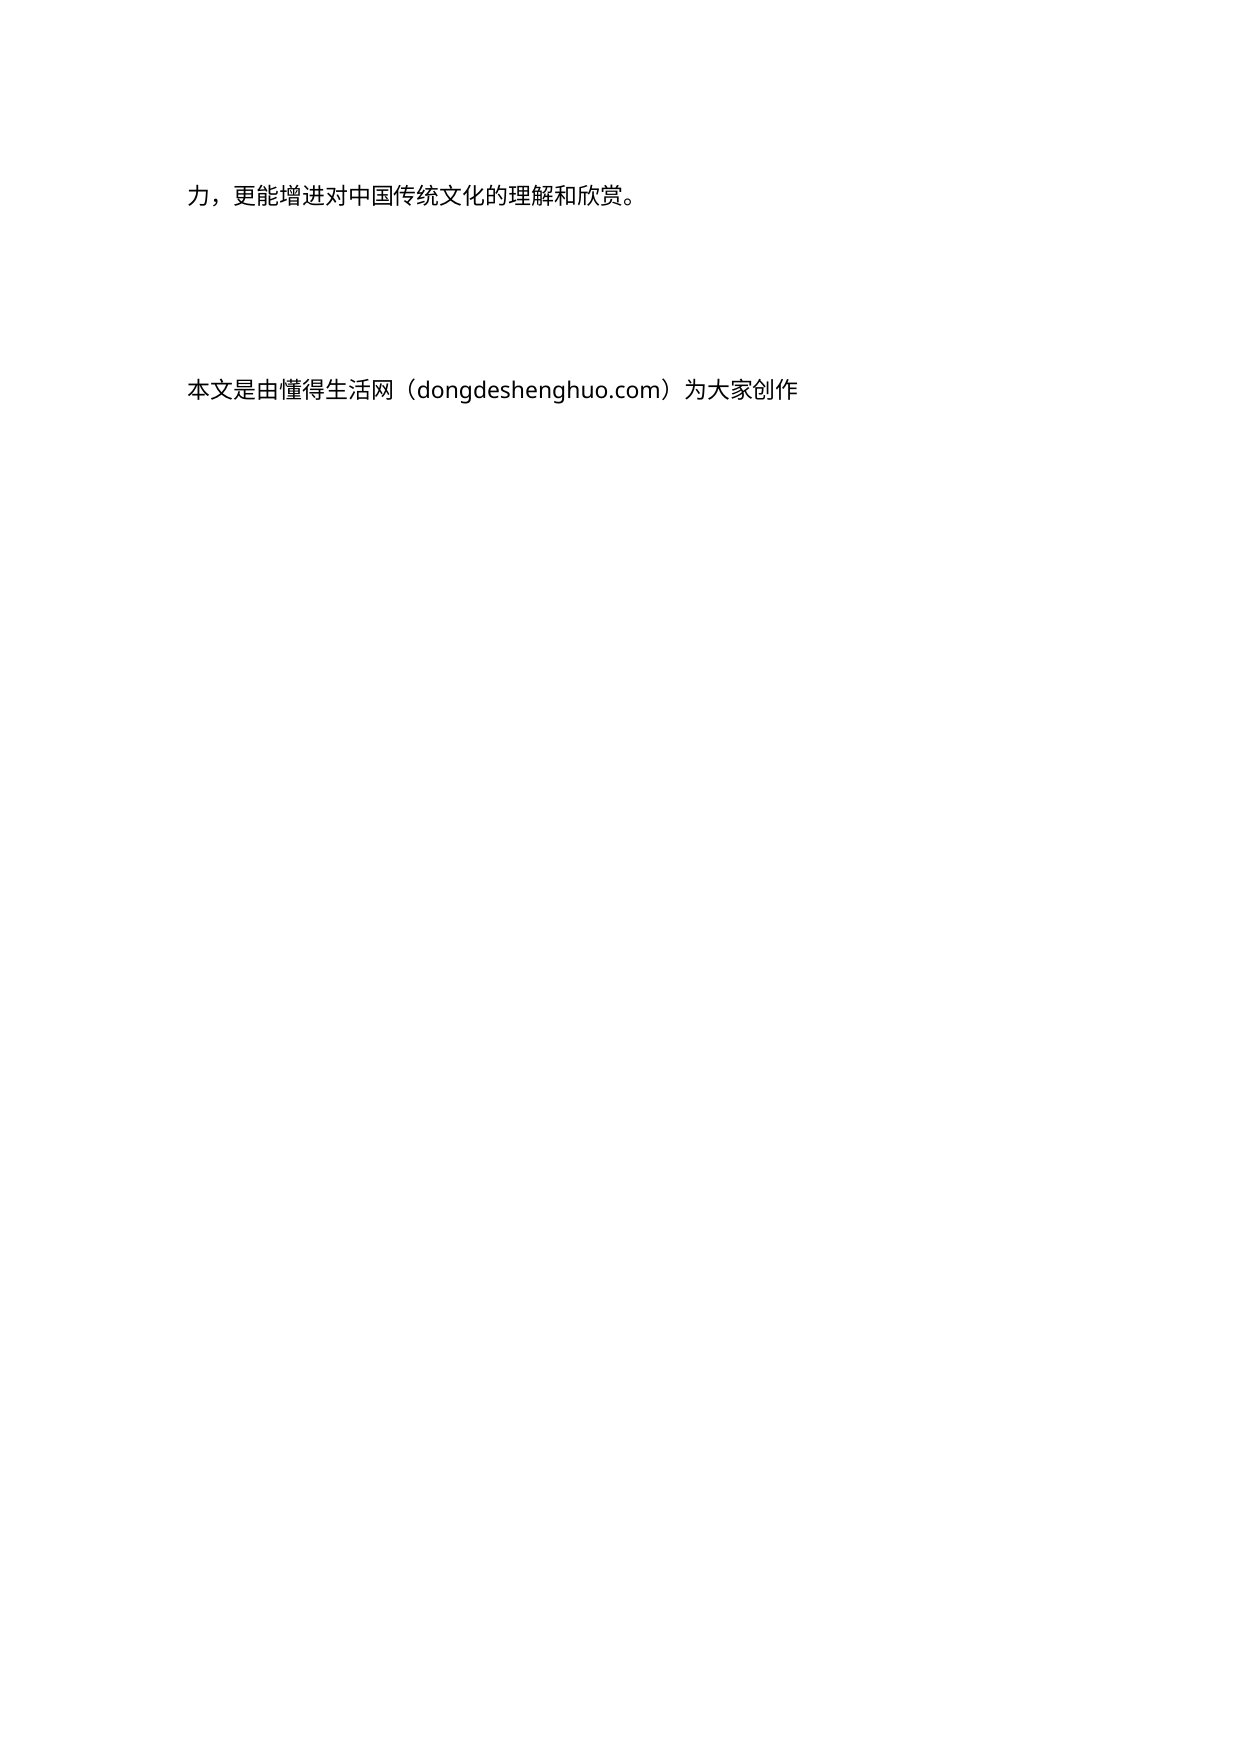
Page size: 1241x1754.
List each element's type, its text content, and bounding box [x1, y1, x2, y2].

text 本文是由懂得生活网（dongdeshenghuo.com）为大家创作 [187, 356, 1053, 421]
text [187, 162, 1053, 227]
